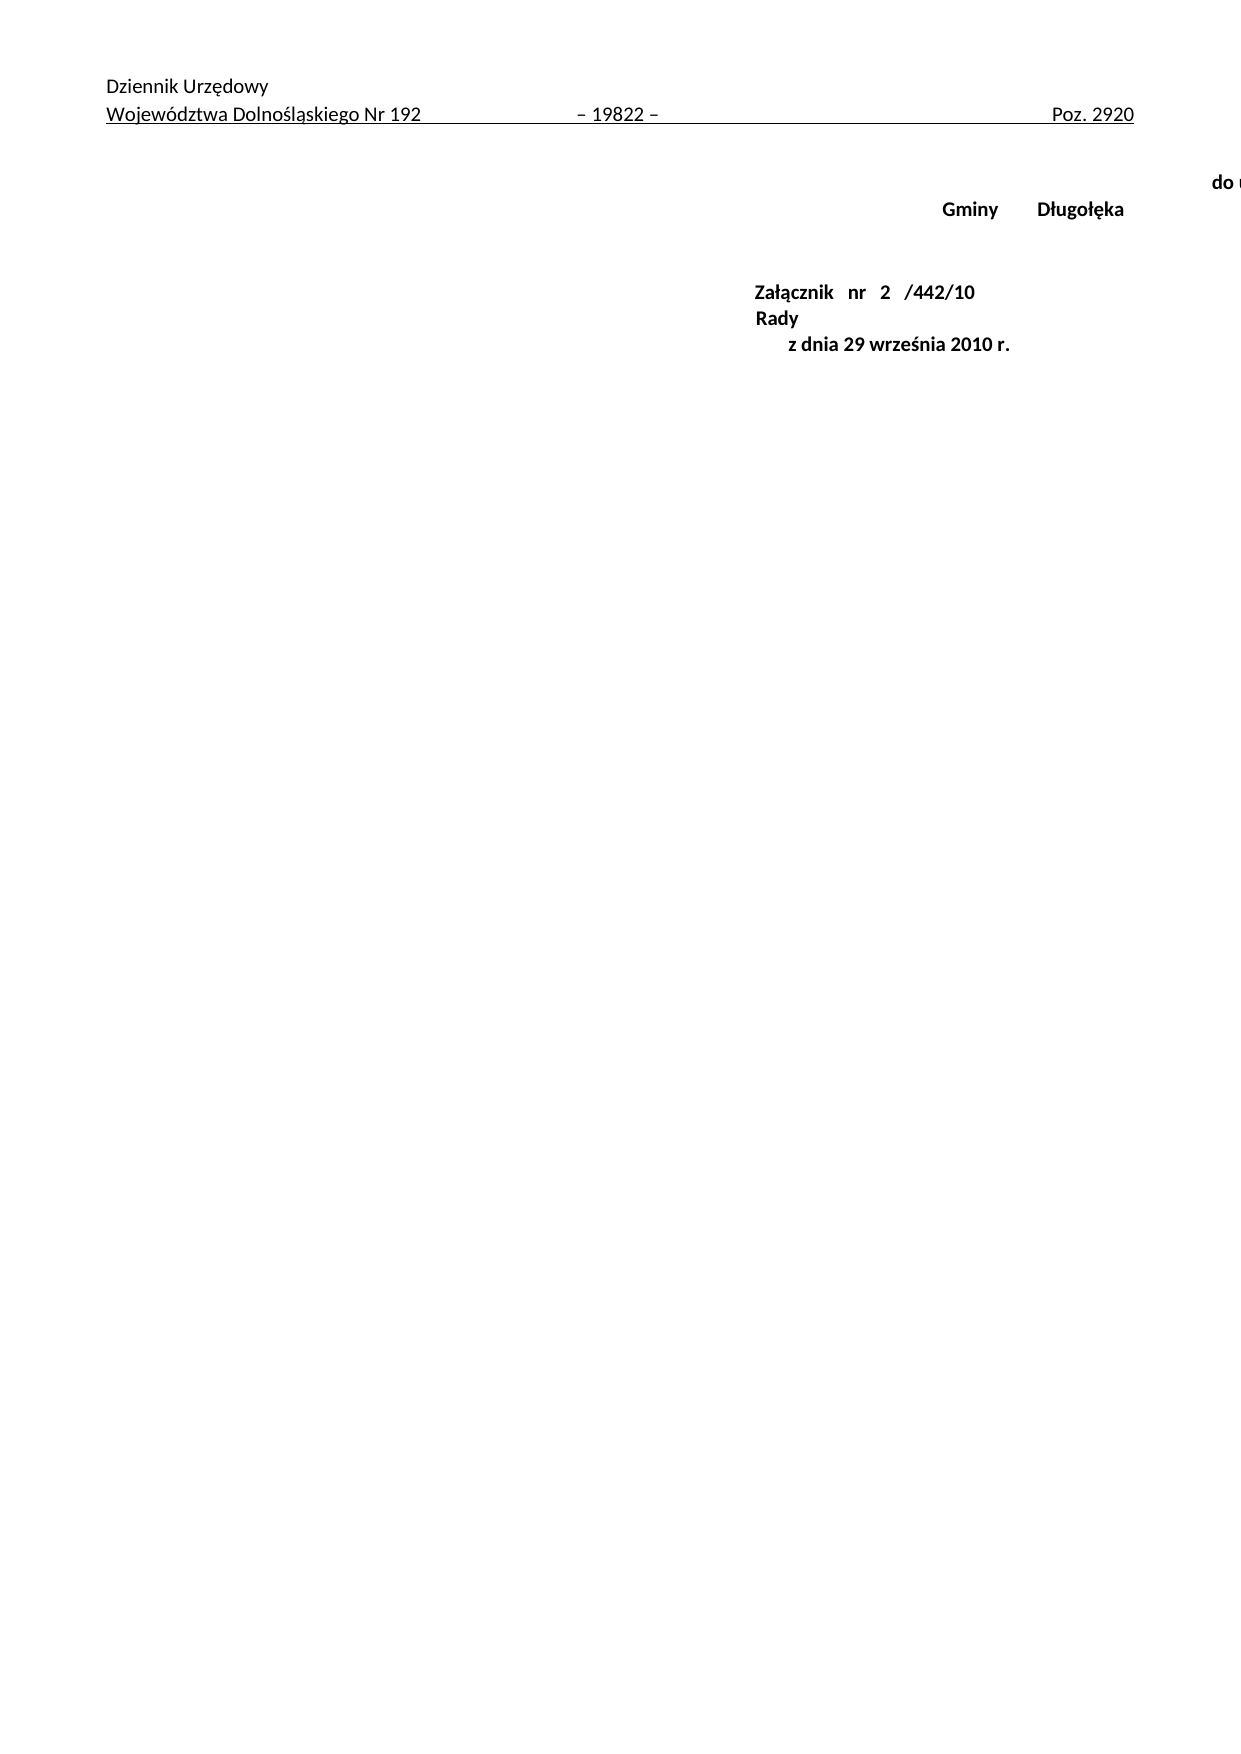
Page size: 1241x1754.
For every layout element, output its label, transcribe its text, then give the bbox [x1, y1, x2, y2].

text z dnia 29 września 2010 r. [106, 332, 1010, 357]
text Załącznik nr 2 /442/10 Rady [754, 279, 975, 330]
